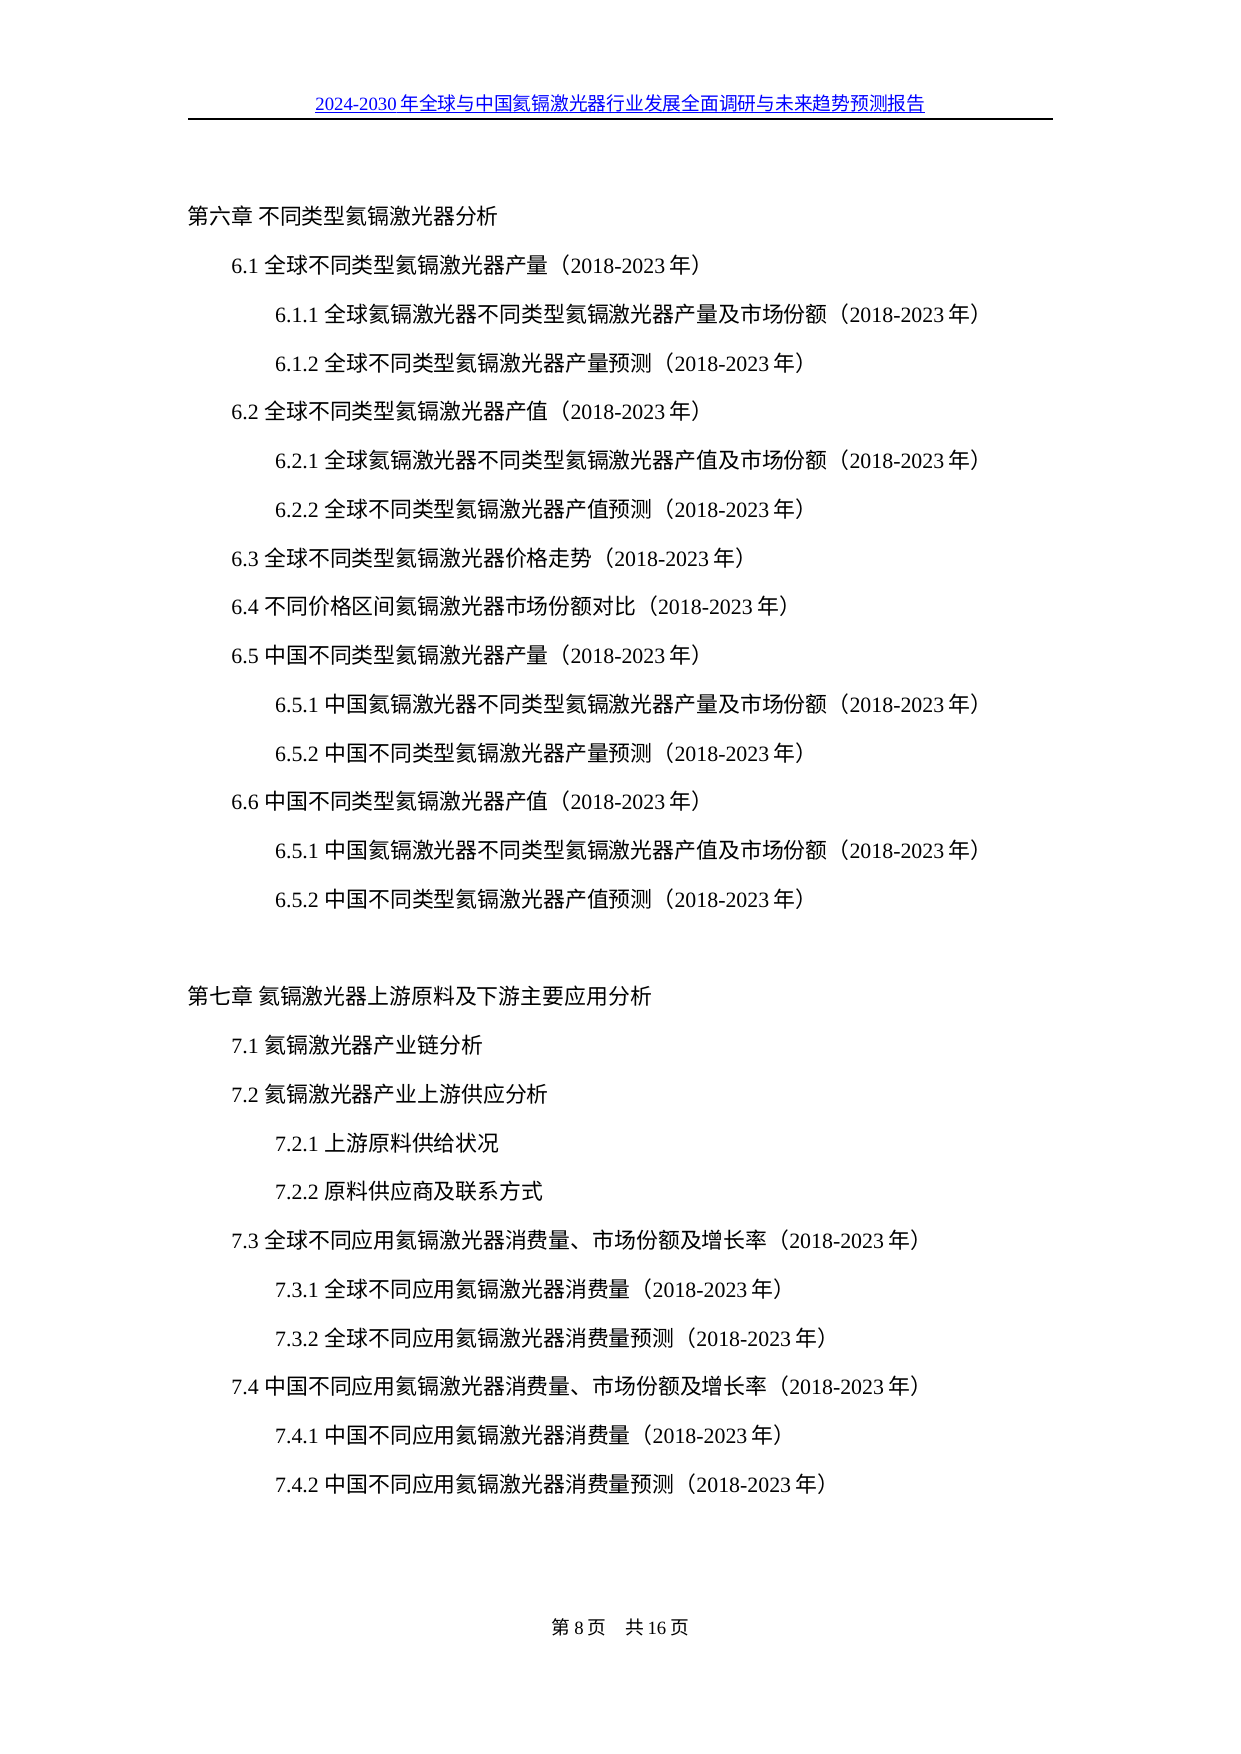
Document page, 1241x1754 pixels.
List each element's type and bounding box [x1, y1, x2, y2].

text [187, 150, 1053, 1499]
